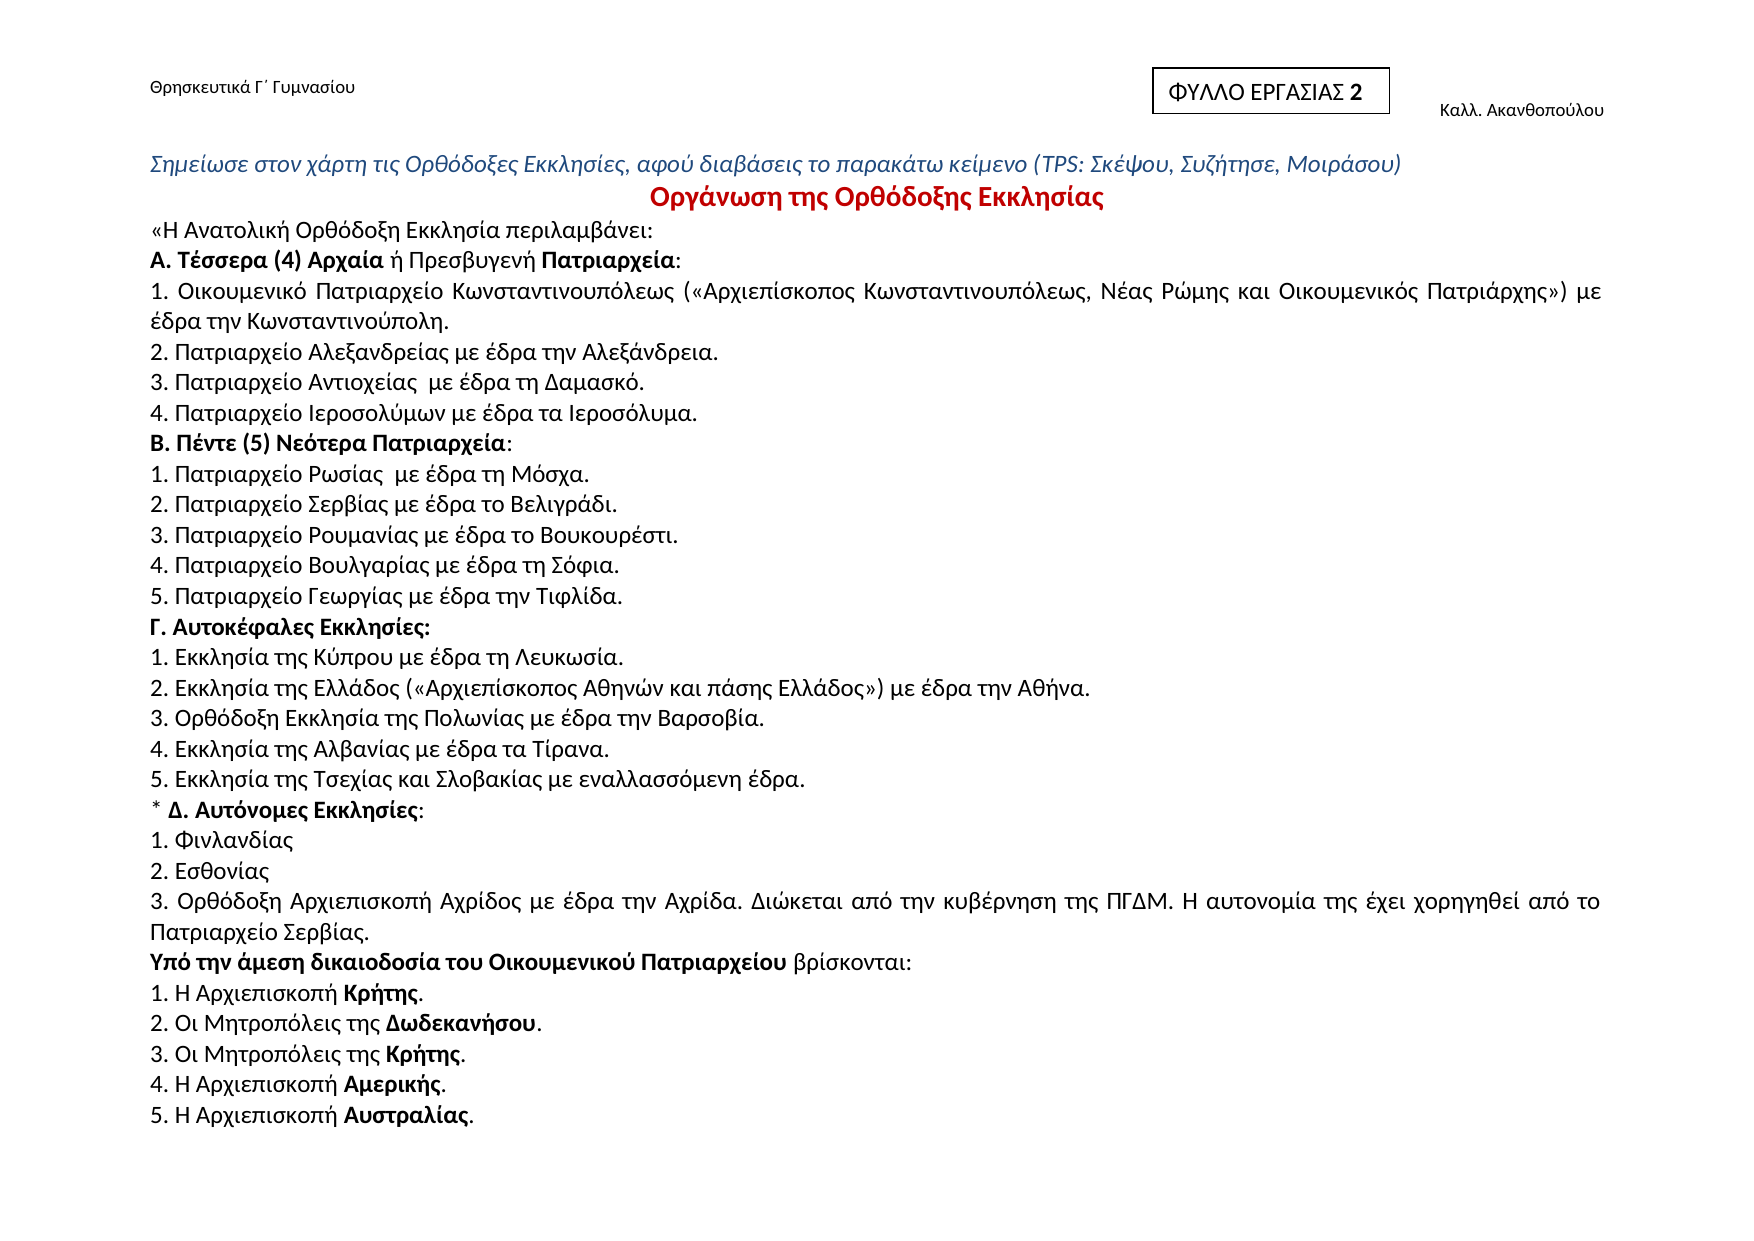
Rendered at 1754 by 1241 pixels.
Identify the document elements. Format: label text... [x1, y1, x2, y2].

text Υπό την άμεση δικαιοδοσία του Οικουμενικού Πατριαρχείου βρίσκονται: [150, 946, 1604, 977]
text Σημείωσε στον χάρτη τις Ορθόδοξες Εκκλησίες, αφού διαβάσεις το παρακάτω κείμενο (TPS: Σκέψου, Συζήτησε, Μοιράσου) [150, 148, 1604, 178]
text 3. Πατριαρχείο Αντιοχείας με έδρα τη Δαμασκό. [150, 366, 1604, 397]
text 5. Εκκλησία της Τσεχίας και Σλοβακίας με εναλλασσόμενη έδρα. [150, 763, 1604, 794]
text 2. Πατριαρχείο Σερβίας με έδρα το Βελιγράδι. [150, 488, 1604, 519]
text 2. Εκκλησία της Ελλάδος («Αρχιεπίσκοπος Αθηνών και πάσης Ελλάδος») με έδρα την Αθήνα. [150, 672, 1604, 702]
text * Δ. Αυτόνομες Εκκλησίες: [150, 794, 1604, 824]
text Α. Τέσσερα (4) Αρχαία ή Πρεσβυγενή Πατριαρχεία: [150, 244, 1604, 275]
text 3. Ορθόδοξη Αρχιεπισκοπή Αχρίδος με έδρα την Αχρίδα. Διώκεται από την κυβέρνηση της ΠΓΔΜ. Η αυτονομία της έχει χορηγηθεί από το Πατριαρχείο Σερβίας. [150, 885, 1604, 946]
text 2. Εσθονίας [150, 855, 1604, 885]
text 1. Η Αρχιεπισκοπή Κρήτης. [150, 977, 1604, 1007]
text 5. Πατριαρχείο Γεωργίας με έδρα την Τιφλίδα. [150, 580, 1604, 611]
text 3. Ορθόδοξη Εκκλησία της Πολωνίας με έδρα την Βαρσοβία. [150, 702, 1604, 733]
text «Η Ανατολική Ορθόδοξη Εκκλησία περιλαμβάνει: [150, 214, 1604, 244]
text 4. Πατριαρχείο Βουλγαρίας με έδρα τη Σόφια. [150, 549, 1604, 580]
text Γ. Αυτοκέφαλες Εκκλησίες: [150, 611, 1604, 641]
text 4. Η Αρχιεπισκοπή Αμερικής. [150, 1068, 1604, 1099]
text 1. Οικουμενικό Πατριαρχείο Κωνσταντινουπόλεως («Αρχιεπίσκοπος Κωνσταντινουπόλεως, Νέας Ρώμης και Οικουμενικός Πατριάρχης») με έδρα την Κωνσταντινούπολη. [150, 275, 1604, 336]
text Β. Πέντε (5) Νεότερα Πατριαρχεία: [150, 427, 1604, 458]
text 4. Εκκλησία της Αλβανίας με έδρα τα Τίρανα. [150, 733, 1604, 763]
text 1. Εκκλησία της Κύπρου με έδρα τη Λευκωσία. [150, 641, 1604, 672]
text 1. Φινλανδίας [150, 824, 1604, 855]
text 1. Πατριαρχείο Ρωσίας με έδρα τη Μόσχα. [150, 458, 1604, 488]
text 2. Πατριαρχείο Αλεξανδρείας με έδρα την Αλεξάνδρεια. [150, 336, 1604, 366]
text 3. Οι Μητροπόλεις της Κρήτης. [150, 1038, 1604, 1068]
text Οργάνωση της Ορθόδοξης Εκκλησίας [150, 178, 1604, 214]
text 2. Οι Μητροπόλεις της Δωδεκανήσου. [150, 1007, 1604, 1038]
text 3. Πατριαρχείο Ρουμανίας με έδρα το Βουκουρέστι. [150, 519, 1604, 549]
text 5. Η Αρχιεπισκοπή Αυστραλίας. [150, 1099, 1604, 1129]
text 4. Πατριαρχείο Ιεροσολύμων με έδρα τα Ιεροσόλυμα. [150, 397, 1604, 427]
